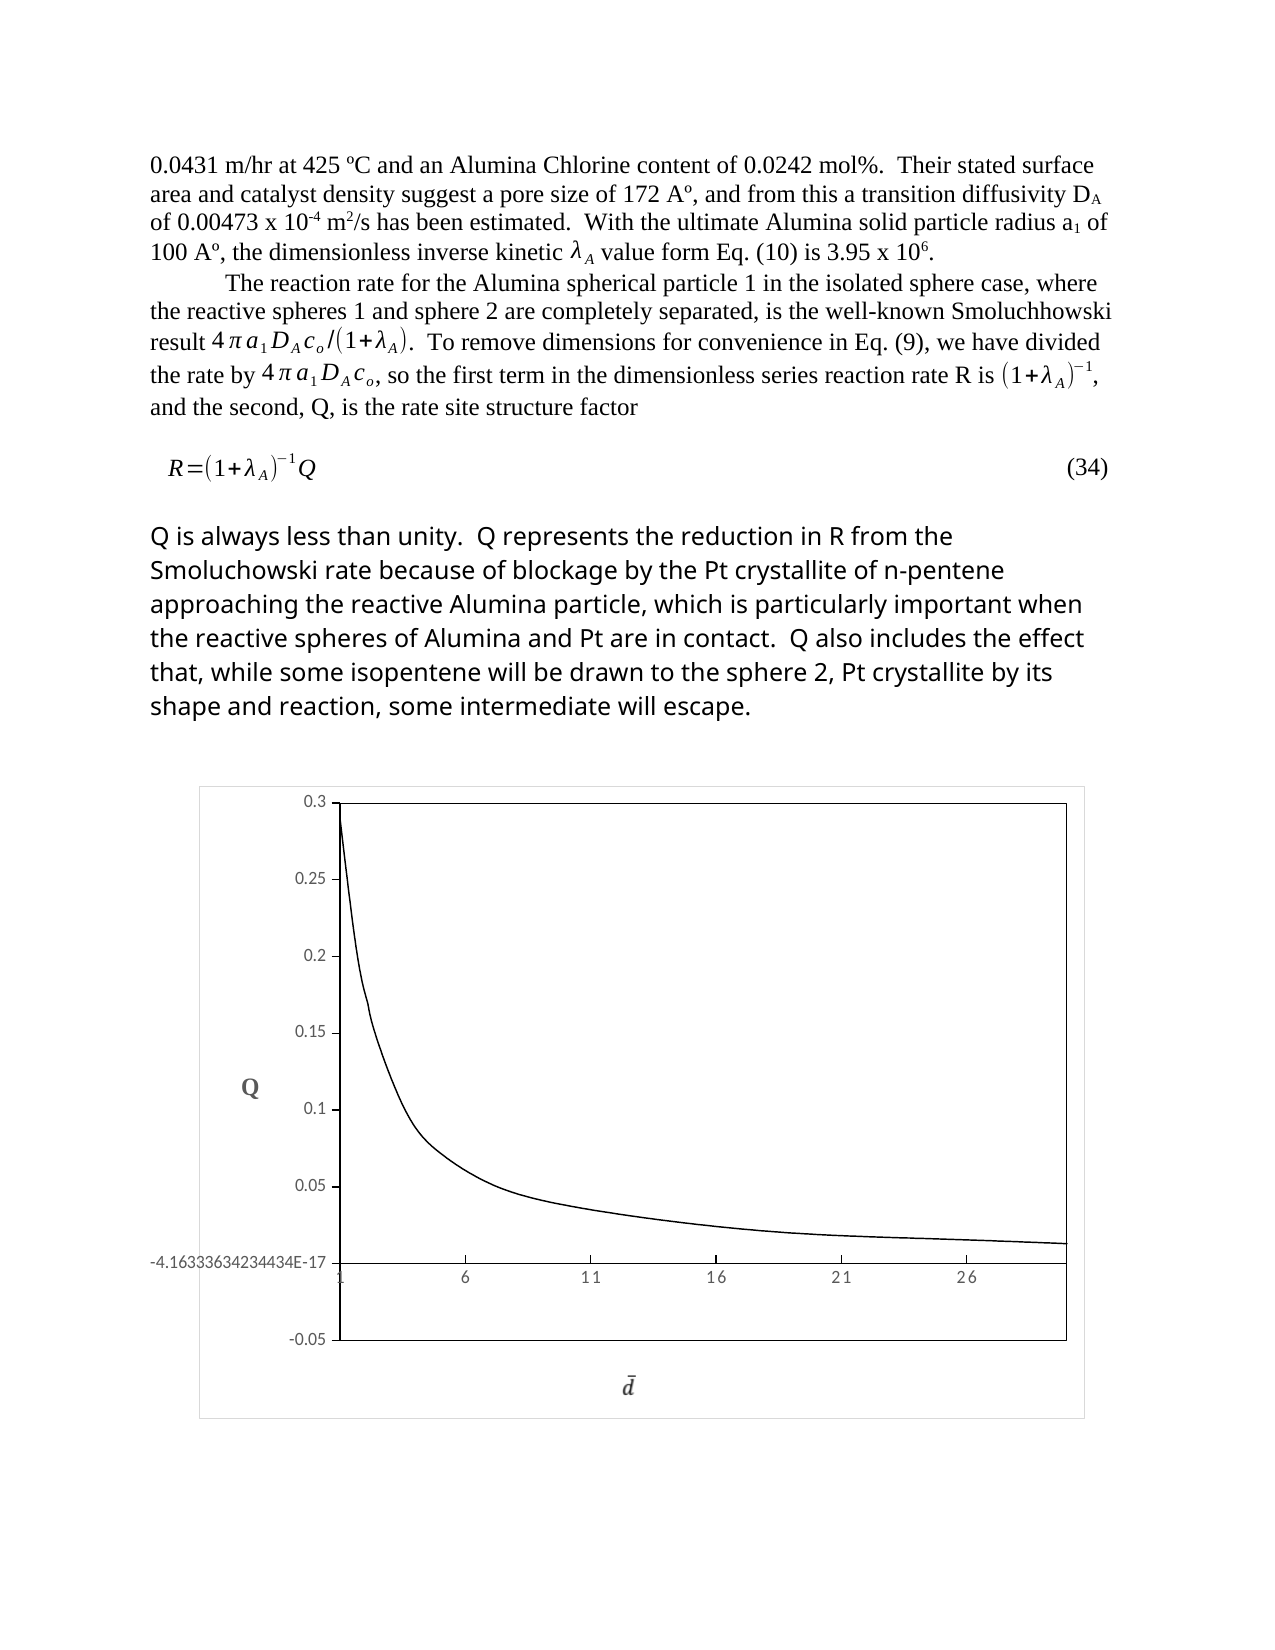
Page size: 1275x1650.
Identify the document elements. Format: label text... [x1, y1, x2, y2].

text The reaction rate for the Alumina spherical particle 1 in the isolated sphere case, where the reactive spheres 1 and sphere 2 are completely separated, is the well-known Smoluchhowski result . To remove dimensions for convenience in Eq. (9), we have divided the rate by , so the first term in the dimensionless series reaction rate R is , and the second, Q, is the rate site structure factor [150, 268, 1125, 421]
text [150, 150, 1125, 268]
text (34) [150, 449, 1125, 484]
text Q is always less than unity. Q represents the reduction in R from the Smoluchowski rate because of blockage by the Pt crystallite of n-pentene approaching the reactive Alumina particle, which is particularly important when the reactive spheres of Alumina and Pt are in contact. Q also includes the effect that, while some isopentene will be drawn to the sphere 2, Pt crystallite by its shape and reaction, some intermediate will escape. [150, 518, 1125, 723]
